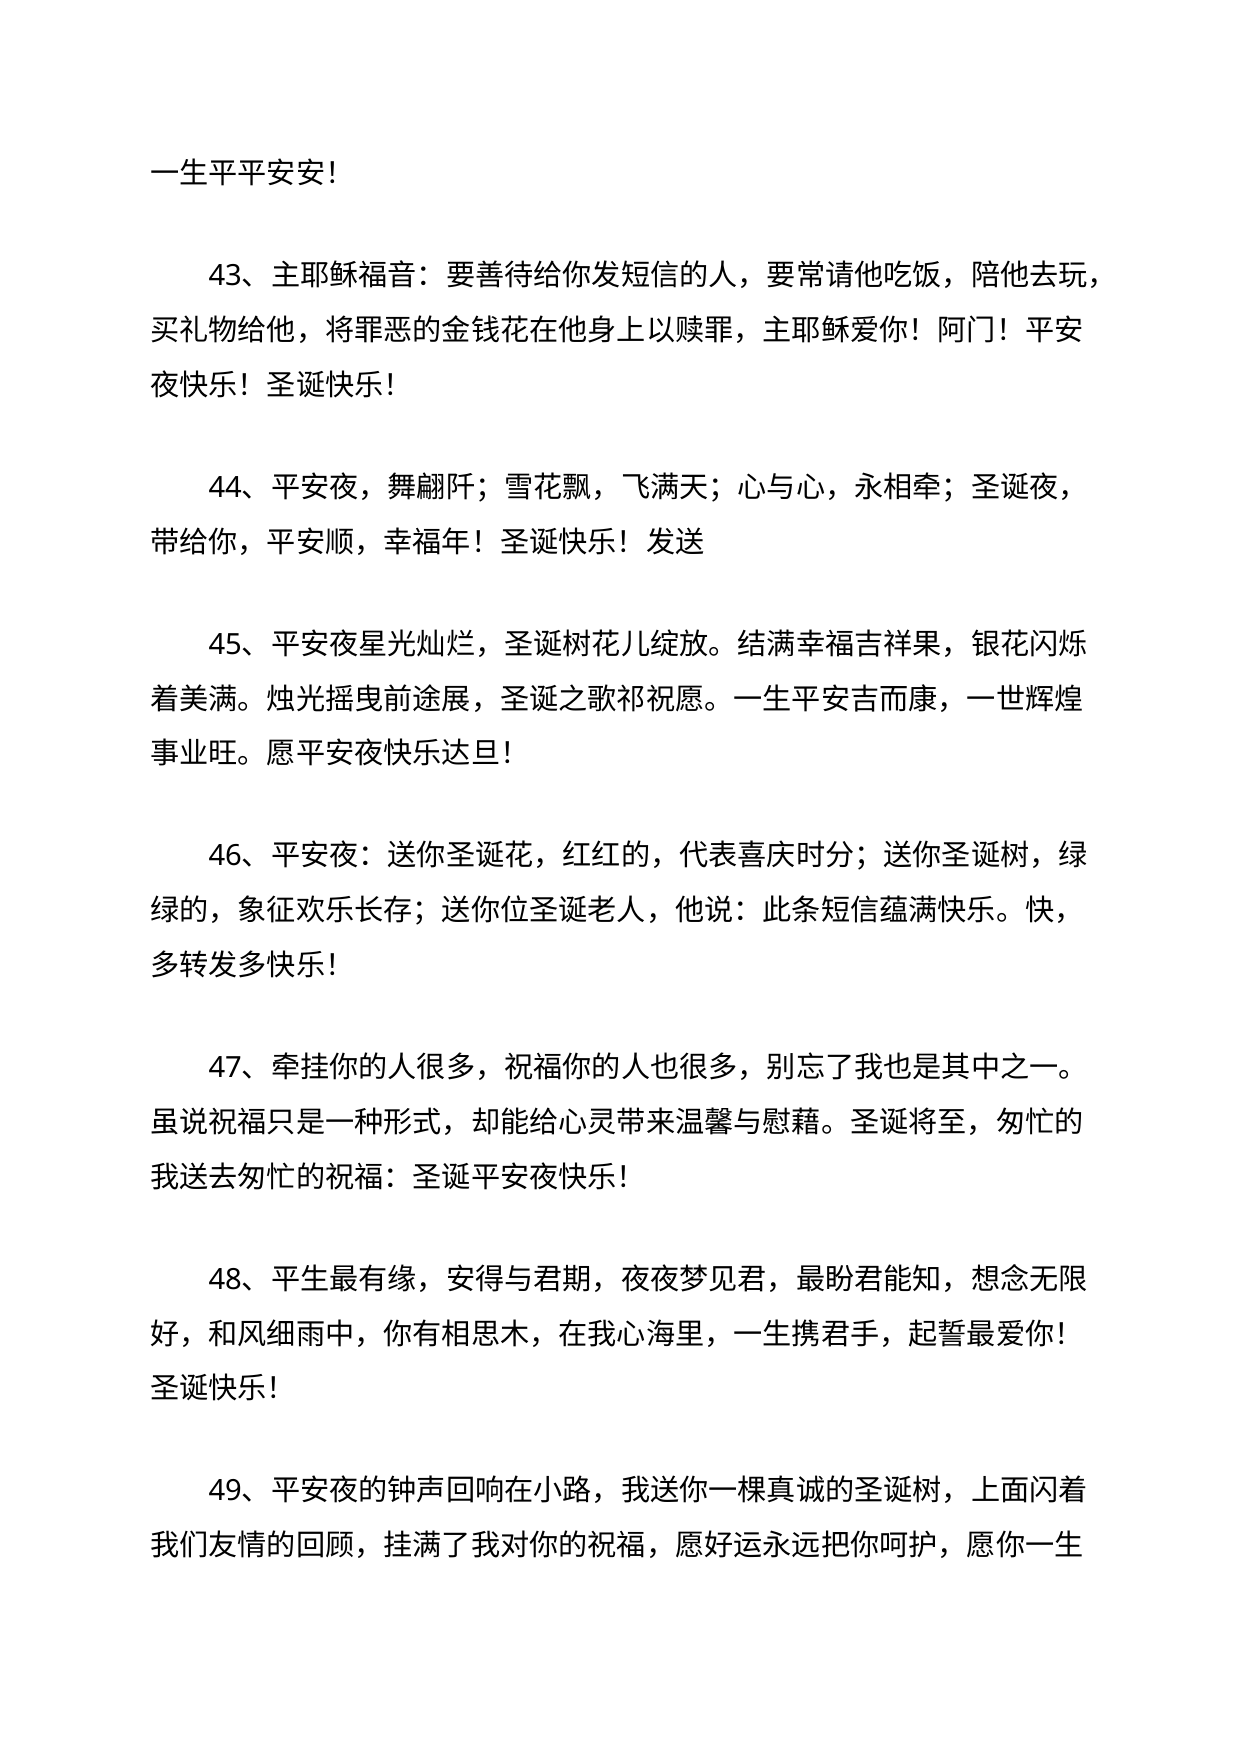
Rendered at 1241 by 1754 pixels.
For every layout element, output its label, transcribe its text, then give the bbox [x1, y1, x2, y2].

text 44、平安夜，舞翩阡；雪花飘，飞满天；心与心，永相牵；圣诞夜，带给你，平安顺，幸福年！圣诞快乐！发送 [150, 463, 1090, 561]
text 46、平安夜：送你圣诞花，红红的，代表喜庆时分；送你圣诞树，绿绿的，象征欢乐长存；送你位圣诞老人，他说：此条短信蕴满快乐。快，多转发多快乐！ [150, 832, 1090, 984]
text 43、主耶稣福音：要善待给你发短信的人，要常请他吃饭，陪他去玩，买礼物给他，将罪恶的金钱花在他身上以赎罪，主耶稣爱你！阿门！平安夜快乐！圣诞快乐！ [150, 252, 1090, 404]
text 45、平安夜星光灿烂，圣诞树花儿绽放。结满幸福吉祥果，银花闪烁着美满。烛光摇曳前途展，圣诞之歌祁祝愿。一生平安吉而康，一世辉煌事业旺。愿平安夜快乐达旦！ [150, 620, 1090, 772]
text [150, 150, 1090, 192]
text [150, 1467, 1090, 1564]
text 48、平生最有缘，安得与君期，夜夜梦见君，最盼君能知，想念无限好，和风细雨中，你有相思木，在我心海里，一生携君手，起誓最爱你！圣诞快乐！ [150, 1255, 1090, 1407]
text 47、牵挂你的人很多，祝福你的人也很多，别忘了我也是其中之一。虽说祝福只是一种形式，却能给心灵带来温馨与慰藉。圣诞将至，匆忙的我送去匆忙的祝福：圣诞平安夜快乐！ [150, 1043, 1090, 1196]
